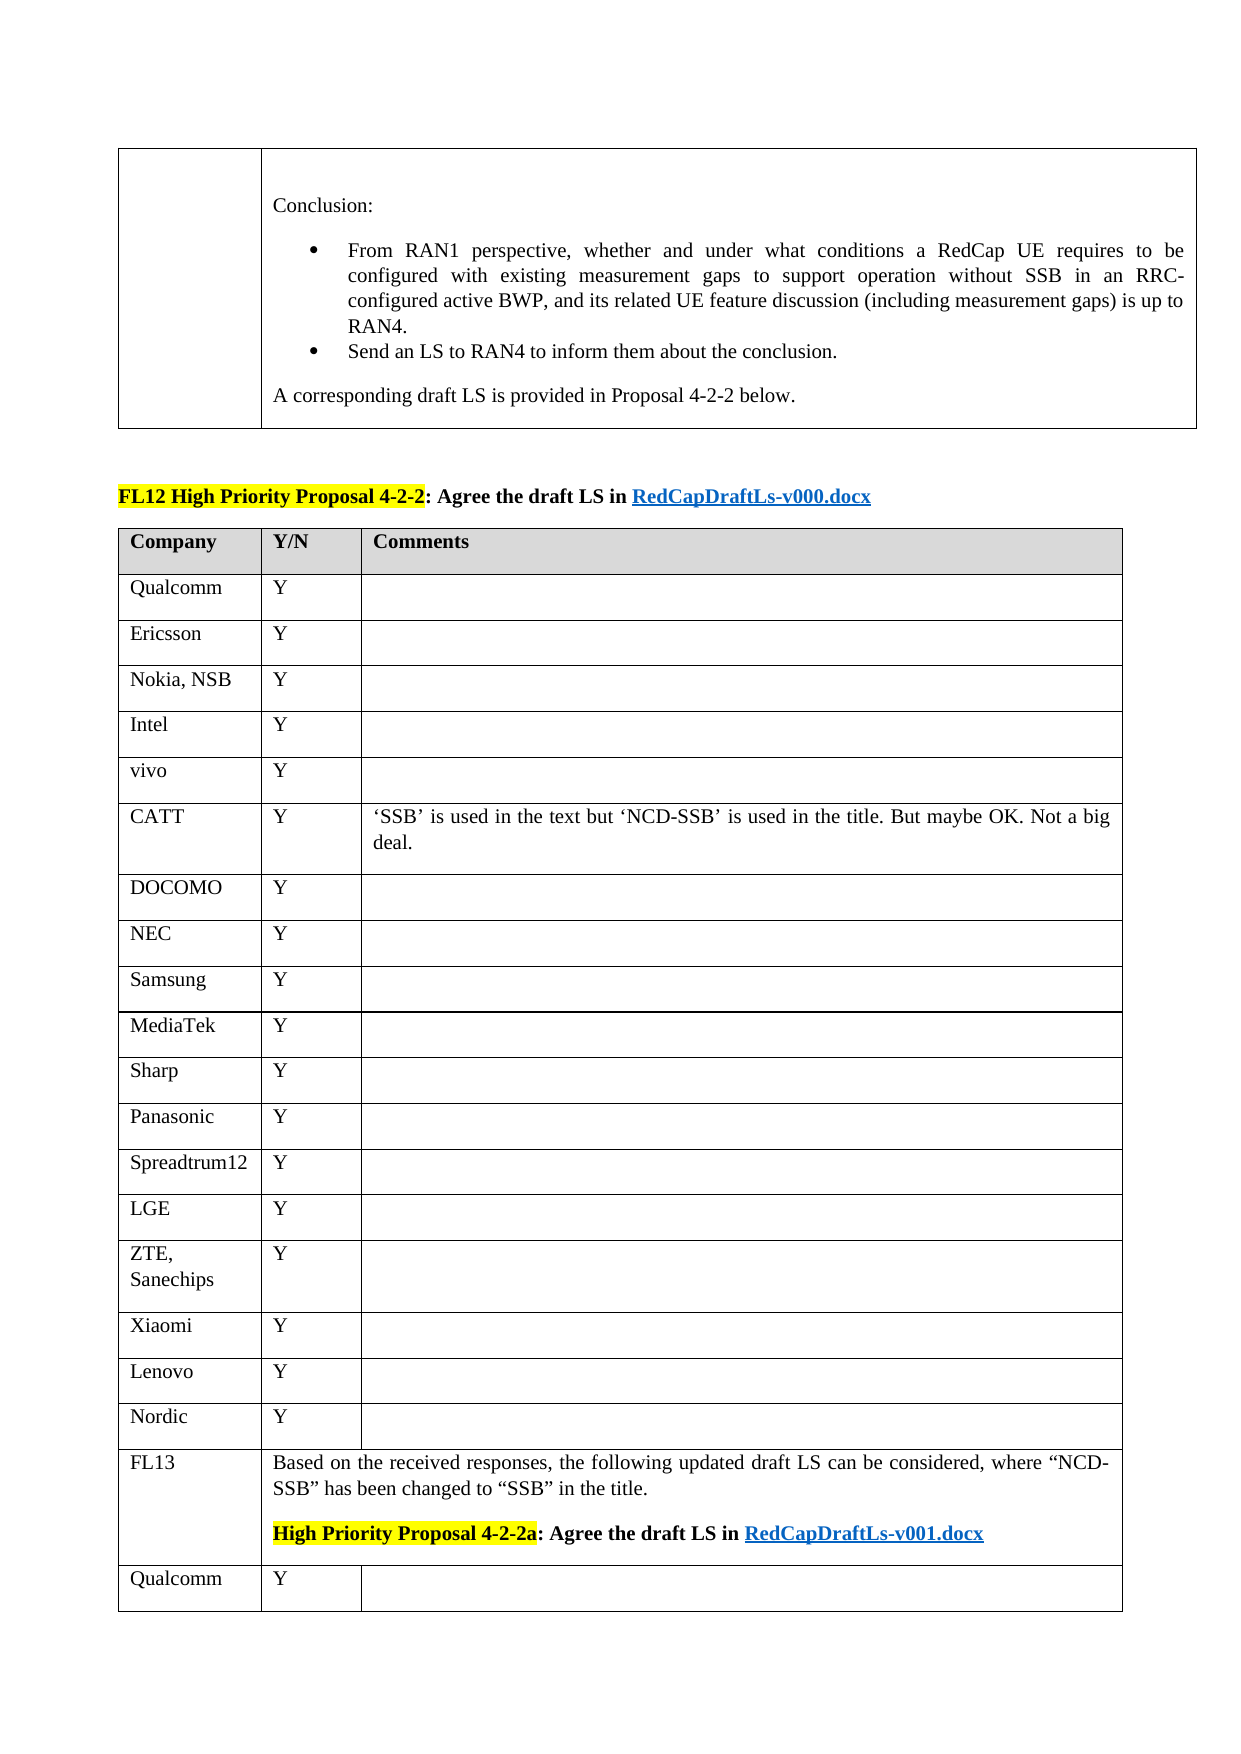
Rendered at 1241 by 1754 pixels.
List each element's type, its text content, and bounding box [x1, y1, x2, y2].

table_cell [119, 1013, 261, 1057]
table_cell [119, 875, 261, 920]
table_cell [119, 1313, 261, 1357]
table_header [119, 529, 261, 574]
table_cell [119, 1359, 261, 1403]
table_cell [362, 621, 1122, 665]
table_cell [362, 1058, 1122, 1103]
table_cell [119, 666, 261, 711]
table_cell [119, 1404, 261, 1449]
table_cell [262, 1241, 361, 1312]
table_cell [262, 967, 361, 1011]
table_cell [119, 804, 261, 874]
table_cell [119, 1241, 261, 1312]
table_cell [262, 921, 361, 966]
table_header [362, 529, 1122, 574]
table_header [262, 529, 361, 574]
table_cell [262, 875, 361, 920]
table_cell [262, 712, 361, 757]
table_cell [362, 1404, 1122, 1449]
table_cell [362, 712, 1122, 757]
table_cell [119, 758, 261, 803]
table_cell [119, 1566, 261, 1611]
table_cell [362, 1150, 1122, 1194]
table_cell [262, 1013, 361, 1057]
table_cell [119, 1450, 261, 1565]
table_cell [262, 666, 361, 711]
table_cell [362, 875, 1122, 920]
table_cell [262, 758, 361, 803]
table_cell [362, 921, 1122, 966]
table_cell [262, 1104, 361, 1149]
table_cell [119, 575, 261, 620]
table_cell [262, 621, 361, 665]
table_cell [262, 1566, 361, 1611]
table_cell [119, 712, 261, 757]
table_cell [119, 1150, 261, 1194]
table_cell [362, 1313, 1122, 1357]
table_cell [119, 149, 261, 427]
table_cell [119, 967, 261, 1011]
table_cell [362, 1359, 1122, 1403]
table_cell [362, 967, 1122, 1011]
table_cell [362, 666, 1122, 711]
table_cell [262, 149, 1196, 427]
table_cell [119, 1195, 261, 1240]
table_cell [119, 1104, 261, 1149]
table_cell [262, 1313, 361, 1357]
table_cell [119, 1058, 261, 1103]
text FL12 High Priority Proposal 4-2-2: Agree the draft LS in RedCapDraftLs-v000.docx [118, 483, 1122, 508]
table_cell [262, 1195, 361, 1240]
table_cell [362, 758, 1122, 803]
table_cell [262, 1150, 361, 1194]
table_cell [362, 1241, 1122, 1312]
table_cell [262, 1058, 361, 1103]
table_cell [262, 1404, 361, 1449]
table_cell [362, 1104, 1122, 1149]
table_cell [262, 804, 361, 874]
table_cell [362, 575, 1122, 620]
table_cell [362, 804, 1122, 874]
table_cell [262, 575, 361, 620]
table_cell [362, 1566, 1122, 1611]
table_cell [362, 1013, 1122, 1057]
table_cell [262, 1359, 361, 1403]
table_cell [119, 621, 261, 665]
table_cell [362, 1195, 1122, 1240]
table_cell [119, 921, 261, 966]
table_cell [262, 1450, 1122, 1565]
